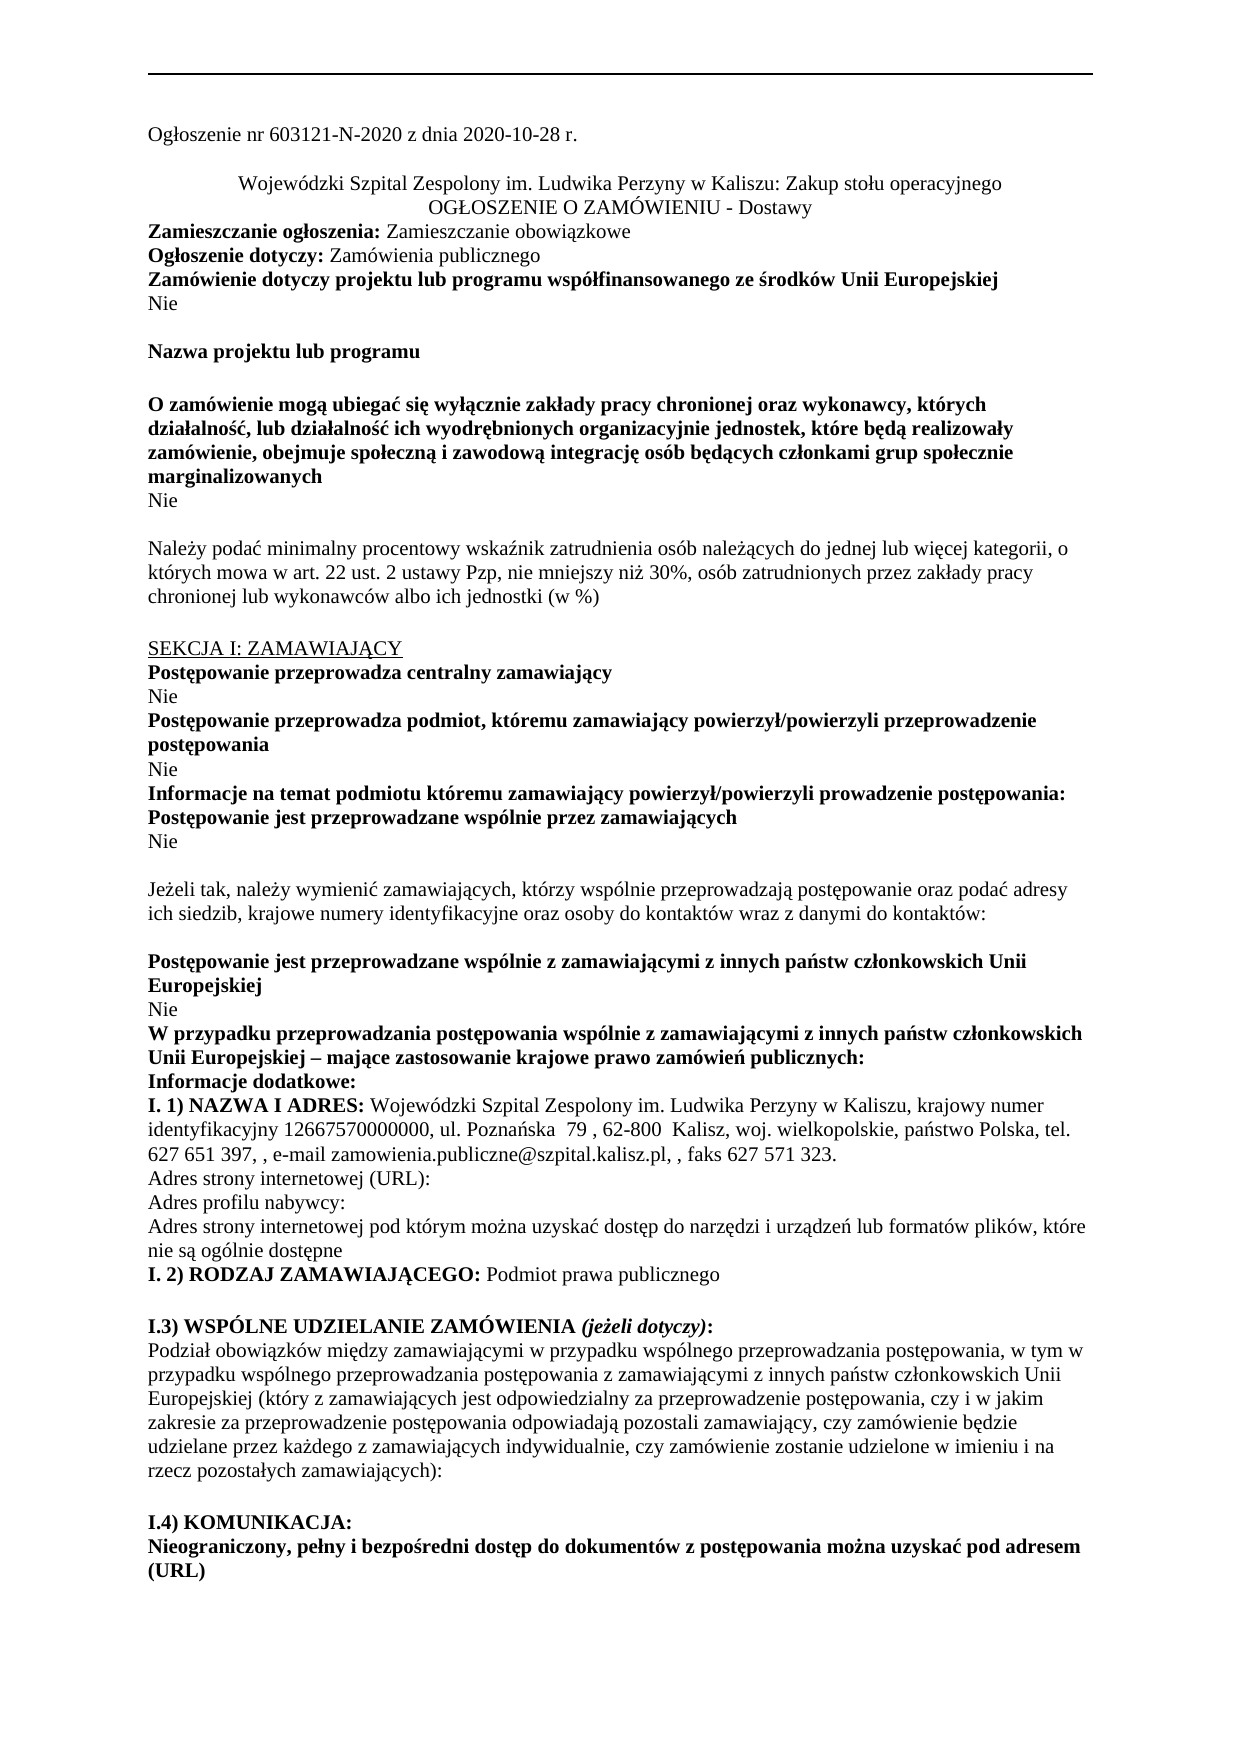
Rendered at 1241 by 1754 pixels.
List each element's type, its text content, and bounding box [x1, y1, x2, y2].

text I.4) KOMUNIKACJA: Nieograniczony, pełny i bezpośredni dostęp do dokumentów z postępowania można uzyskać pod adresem (URL) [148, 1510, 1093, 1582]
text I. 1) NAZWA I ADRES: Wojewódzki Szpital Zespolony im. Ludwika Perzyny w Kaliszu, krajowy numer identyfikacyjny 12667570000000, ul. Poznańska 79 , 62-800 Kalisz, woj. wielkopolskie, państwo Polska, tel. 627 651 397, , e-mail zamowienia.publiczne@szpital.kalisz.pl, , faks 627 571 323. Adres strony internetowej (URL): Adres profilu nabywcy: Adres strony internetowej pod którym można uzyskać dostęp do narzędzi i urządzeń lub formatów plików, które nie są ogólnie dostępne [148, 1093, 1093, 1262]
text Informacje na temat podmiotu któremu zamawiający powierzył/powierzyli prowadzenie postępowania: Postępowanie jest przeprowadzane wspólnie przez zamawiających [148, 781, 1093, 829]
text O zamówienie mogą ubiegać się wyłącznie zakłady pracy chronionej oraz wykonawcy, których działalność, lub działalność ich wyodrębnionych organizacyjnie jednostek, które będą realizowały zamówienie, obejmuje społeczną i zawodową integrację osób będących członkami grup społecznie marginalizowanych [148, 392, 1093, 488]
text Postępowanie przeprowadza podmiot, któremu zamawiający powierzył/powierzyli przeprowadzenie postępowania [148, 708, 1093, 756]
text Nazwa projektu lub programu [148, 315, 1093, 392]
text W przypadku przeprowadzania postępowania wspólnie z zamawiającymi z innych państw członkowskich Unii Europejskiej – mające zastosowanie krajowe prawo zamówień publicznych: Informacje dodatkowe: [148, 1021, 1093, 1093]
text Zamieszczanie ogłoszenia: Zamieszczanie obowiązkowe [148, 219, 1093, 243]
text Wojewódzki Szpital Zespolony im. Ludwika Perzyny w Kaliszu: Zakup stołu operacyjnego OGŁOSZENIE O ZAMÓWIENIU - Dostawy [148, 171, 1093, 219]
text Nie [148, 684, 1093, 708]
text Nie [148, 488, 1093, 512]
text Zamówienie dotyczy projektu lub programu współfinansowanego ze środków Unii Europejskiej [148, 267, 1093, 291]
text I.3) WSPÓLNE UDZIELANIE ZAMÓWIENIA (jeżeli dotyczy): [148, 1314, 1093, 1338]
text Ogłoszenie nr 603121-N-2020 z dnia 2020-10-28 r. [148, 75, 1093, 146]
text Nie [148, 756, 1093, 781]
text Postępowanie przeprowadza centralny zamawiający [148, 660, 1093, 684]
text Podział obowiązków między zamawiającymi w przypadku wspólnego przeprowadzania postępowania, w tym w przypadku wspólnego przeprowadzania postępowania z zamawiającymi z innych państw członkowskich Unii Europejskiej (który z zamawiających jest odpowiedzialny za przeprowadzenie postępowania, czy i w jakim zakresie za przeprowadzenie postępowania odpowiadają pozostali zamawiający, czy zamówienie będzie udzielane przez każdego z zamawiających indywidualnie, czy zamówienie zostanie udzielone w imieniu i na rzecz pozostałych zamawiających): [148, 1338, 1093, 1510]
text Nie [148, 997, 1093, 1021]
text Nie [148, 291, 1093, 315]
text SEKCJA I: ZAMAWIAJĄCY [148, 636, 1093, 660]
text Ogłoszenie dotyczy: Zamówienia publicznego [148, 243, 1093, 267]
text I. 2) RODZAJ ZAMAWIAJĄCEGO: Podmiot prawa publicznego [148, 1262, 1093, 1314]
text Nie [148, 829, 1093, 853]
text Należy podać minimalny procentowy wskaźnik zatrudnienia osób należących do jednej lub więcej kategorii, o których mowa w art. 22 ust. 2 ustawy Pzp, nie mniejszy niż 30%, osób zatrudnionych przez zakłady pracy chronionej lub wykonawców albo ich jednostki (w %) [148, 512, 1093, 636]
text Jeżeli tak, należy wymienić zamawiających, którzy wspólnie przeprowadzają postępowanie oraz podać adresy ich siedzib, krajowe numery identyfikacyjne oraz osoby do kontaktów wraz z danymi do kontaktów: Postępowanie jest przeprowadzane wspólnie z zamawiającymi z innych państw członkowskich Unii Europejskiej [148, 853, 1093, 997]
